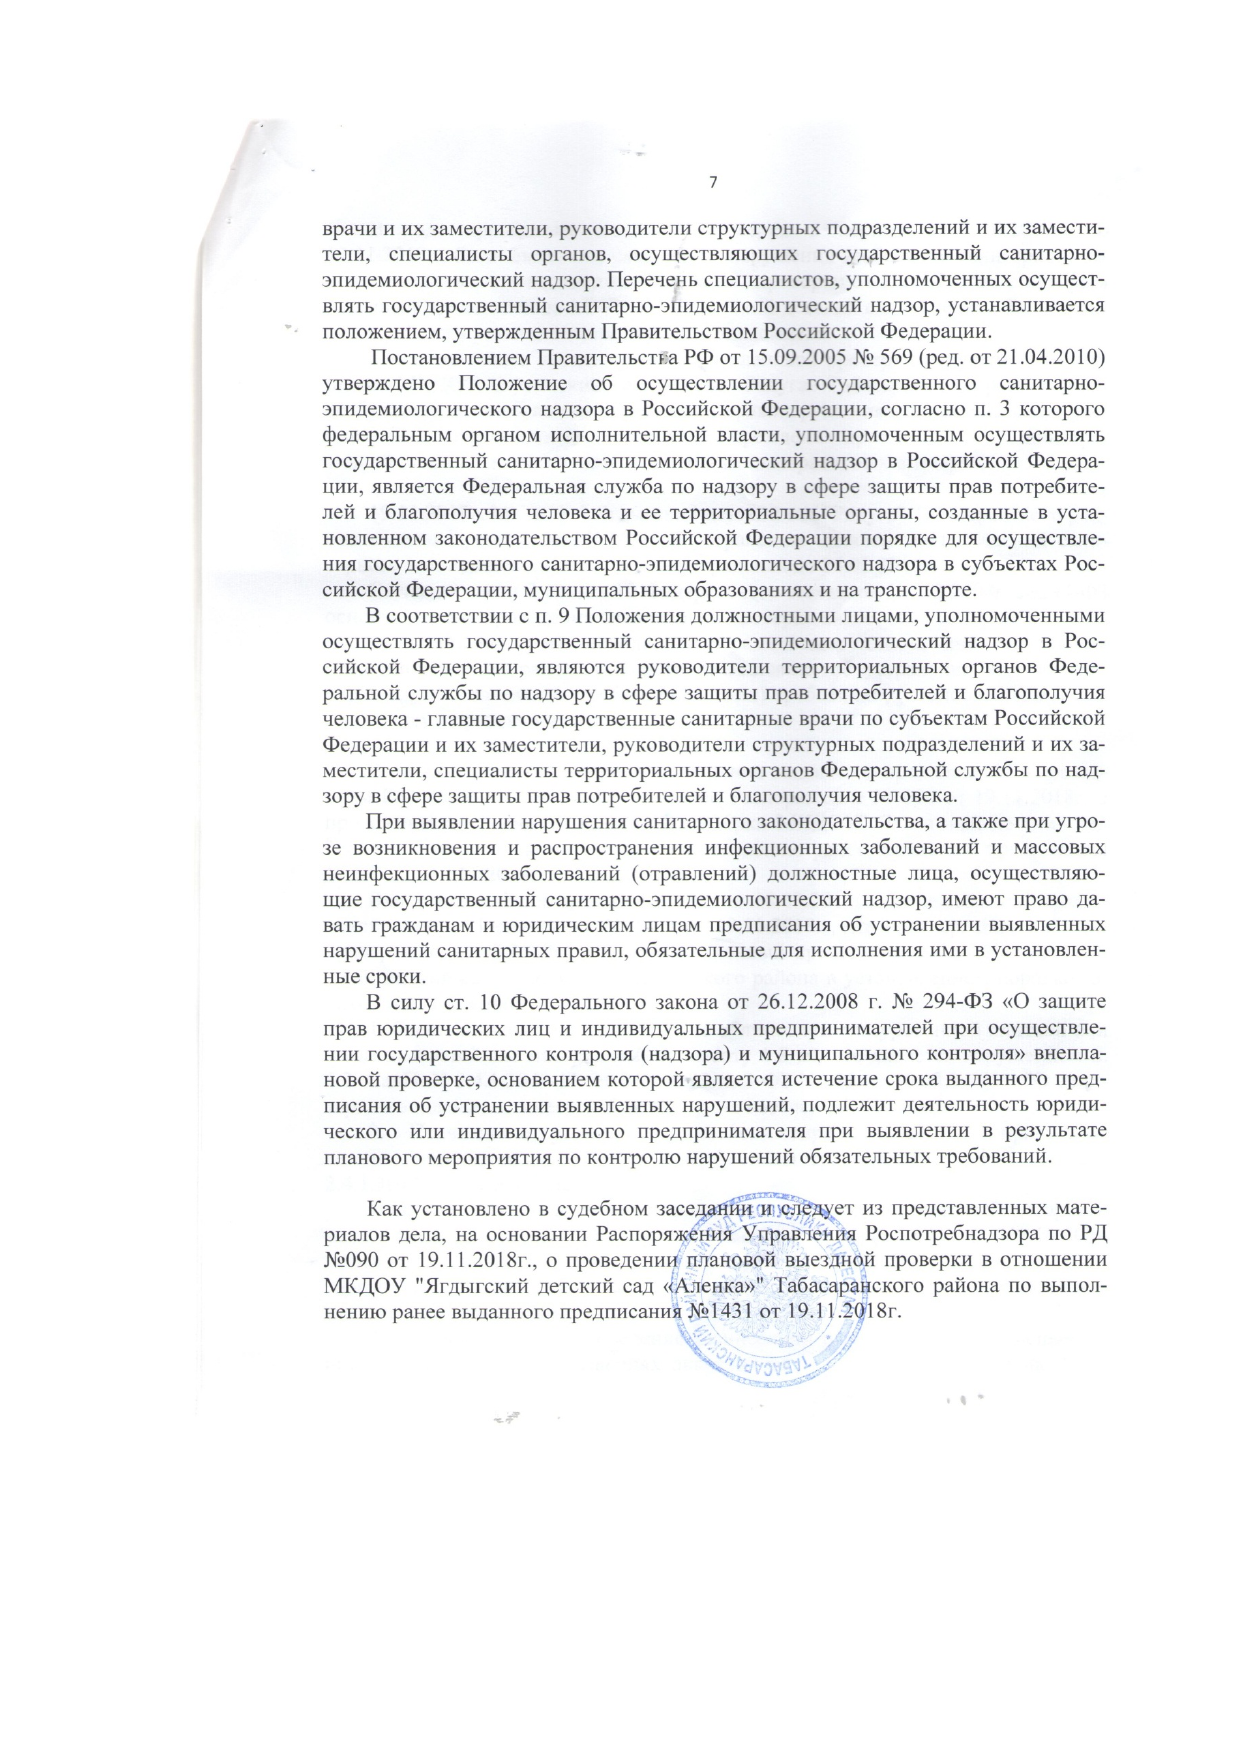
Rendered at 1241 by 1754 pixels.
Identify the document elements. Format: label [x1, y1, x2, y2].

picture [177, 118, 1152, 1470]
